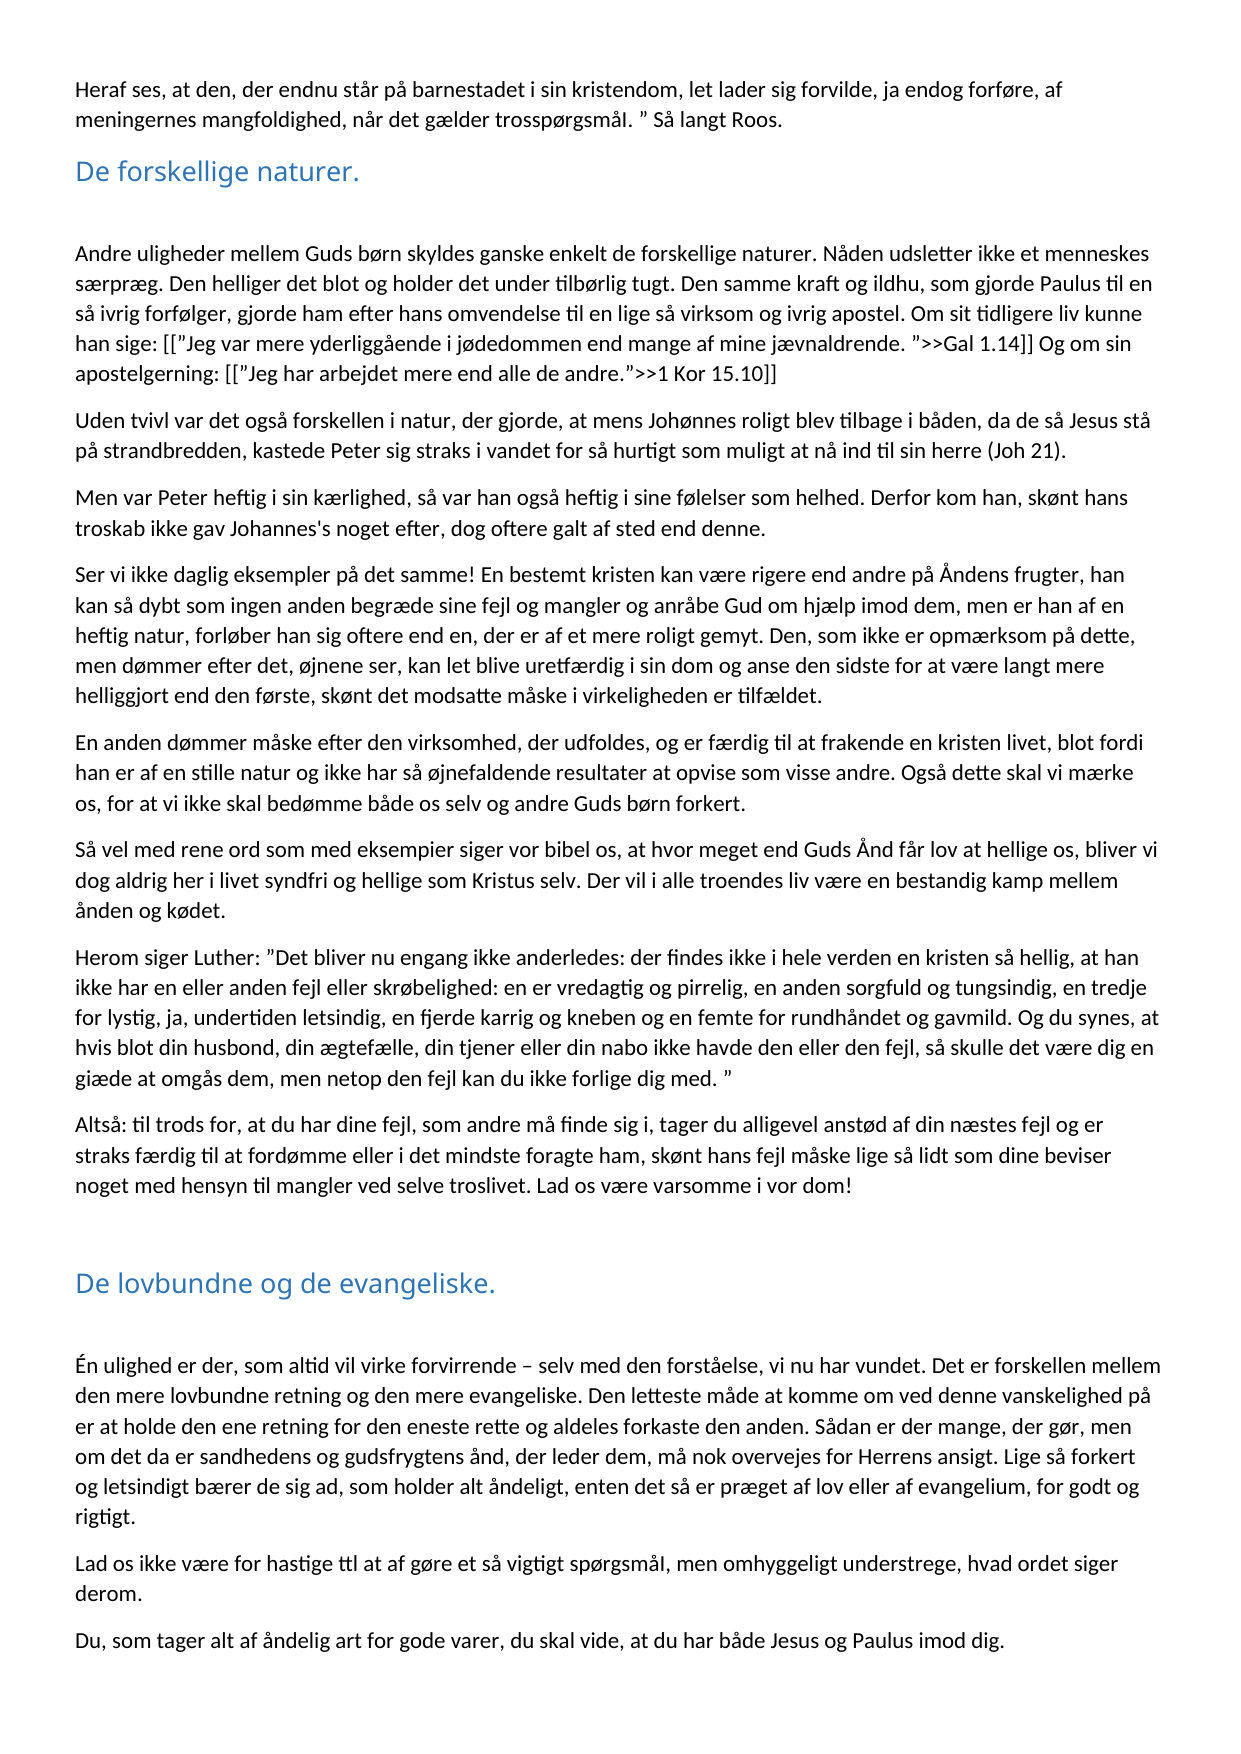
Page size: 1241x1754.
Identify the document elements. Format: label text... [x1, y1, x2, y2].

text Herom siger Luther: ”Det bliver nu engang ikke anderledes: der findes ikke i hele verden en kristen så hellig, at han ikke har en eller anden fejl eller skrøbelighed: en er vredagtig og pirrelig, en anden sorgfuld og tungsindig, en tredje for lystig, ja, undertiden letsindig, en fjerde karrig og kneben og en femte for rundhåndet og gavmild. Og du synes, at hvis blot din husbond, din ægtefælle, din tjener eller din nabo ikke havde den eller den fejl, så skulle det være dig en giæde at omgås dem, men netop den fejl kan du ikke forlige dig med. ” [75, 943, 1165, 1092]
text Lad os ikke være for hastige ttl at af gøre et så vigtigt spørgsmåI, men omhyggeligt understrege, hvad ordet siger derom. [75, 1549, 1165, 1608]
text Uden tvivl var det også forskellen i natur, der gjorde, at mens Johønnes roligt blev tilbage i båden, da de så Jesus stå på strandbredden, kastede Peter sig straks i vandet for så hurtigt som muligt at nå ind til sin herre (Joh 21). [75, 406, 1165, 465]
text Du, som tager alt af åndelig art for gode varer, du skal vide, at du har både Jesus og Paulus imod dig. [75, 1626, 1165, 1654]
subtitle De lovbundne og de evangeliske. [75, 1265, 1165, 1302]
subtitle De forskellige naturer. [75, 152, 1165, 189]
text Men var Peter heftig i sin kærlighed, så var han også heftig i sine følelser som helhed. Derfor kom han, skønt hans troskab ikke gav Johannes's noget efter, dog oftere galt af sted end denne. [75, 483, 1165, 542]
text Andre uligheder mellem Guds børn skyldes ganske enkelt de forskellige naturer. Nåden udsletter ikke et menneskes særpræg. Den helliger det blot og holder det under tilbørlig tugt. Den samme kraft og ildhu, som gjorde Paulus til en så ivrig forfølger, gjorde ham efter hans omvendelse til en lige så virksom og ivrig apostel. Om sit tidligere liv kunne han sige: [[”Jeg var mere yderliggående i jødedommen end mange af mine jævnaldrende. ”>>Gal 1.14]] Og om sin apostelgerning: [[”Jeg har arbejdet mere end alle de andre.”>>1 Kor 15.10]] [75, 239, 1165, 388]
text Så vel med rene ord som med eksempier siger vor bibel os, at hvor meget end Guds Ånd får lov at hellige os, bliver vi dog aldrig her i livet syndfri og hellige som Kristus selv. Der vil i alle troendes liv være en bestandig kamp mellem ånden og kødet. [75, 836, 1165, 924]
text Ser vi ikke daglig eksempler på det samme! En bestemt kristen kan være rigere end andre på Åndens frugter, han kan så dybt som ingen anden begræde sine fejl og mangler og anråbe Gud om hjælp imod dem, men er han af en heftig natur, forløber han sig oftere end en, der er af et mere roligt gemyt. Den, som ikke er opmærksom på dette, men dømmer efter det, øjnene ser, kan let blive uretfærdig i sin dom og anse den sidste for at være langt mere helliggjort end den første, skønt det modsatte måske i virkeligheden er tilfældet. [75, 561, 1165, 709]
text Altså: til trods for, at du har dine fejl, som andre må finde sig i, tager du alligevel anstød af din næstes fejl og er straks færdig til at fordømme eller i det mindste foragte ham, skønt hans fejl måske lige så lidt som dine beviser noget med hensyn til mangler ved selve troslivet. Lad os være varsomme i vor dom! [75, 1111, 1165, 1199]
text Heraf ses, at den, der endnu står på barnestadet i sin kristendom, let lader sig forvilde, ja endog forføre, af meningernes mangfoldighed, når det gælder trosspørgsmåI. ” Så langt Roos. [75, 75, 1165, 133]
text Én ulighed er der, som altid vil virke forvirrende – selv med den forståelse, vi nu har vundet. Det er forskellen mellem den mere lovbundne retning og den mere evangeliske. Den letteste måde at komme om ved denne vanskelighed på er at holde den ene retning for den eneste rette og aldeles forkaste den anden. Sådan er der mange, der gør, men om det da er sandhedens og gudsfrygtens ånd, der leder dem, må nok overvejes for Herrens ansigt. Lige så forkert og letsindigt bærer de sig ad, som holder alt åndeligt, enten det så er præget af lov eller af evangelium, for godt og rigtigt. [75, 1351, 1165, 1531]
text En anden dømmer måske efter den virksomhed, der udfoldes, og er færdig til at frakende en kristen livet, blot fordi han er af en stille natur og ikke har så øjnefaldende resultater at opvise som visse andre. Også dette skal vi mærke os, for at vi ikke skal bedømme både os selv og andre Guds børn forkert. [75, 728, 1165, 817]
